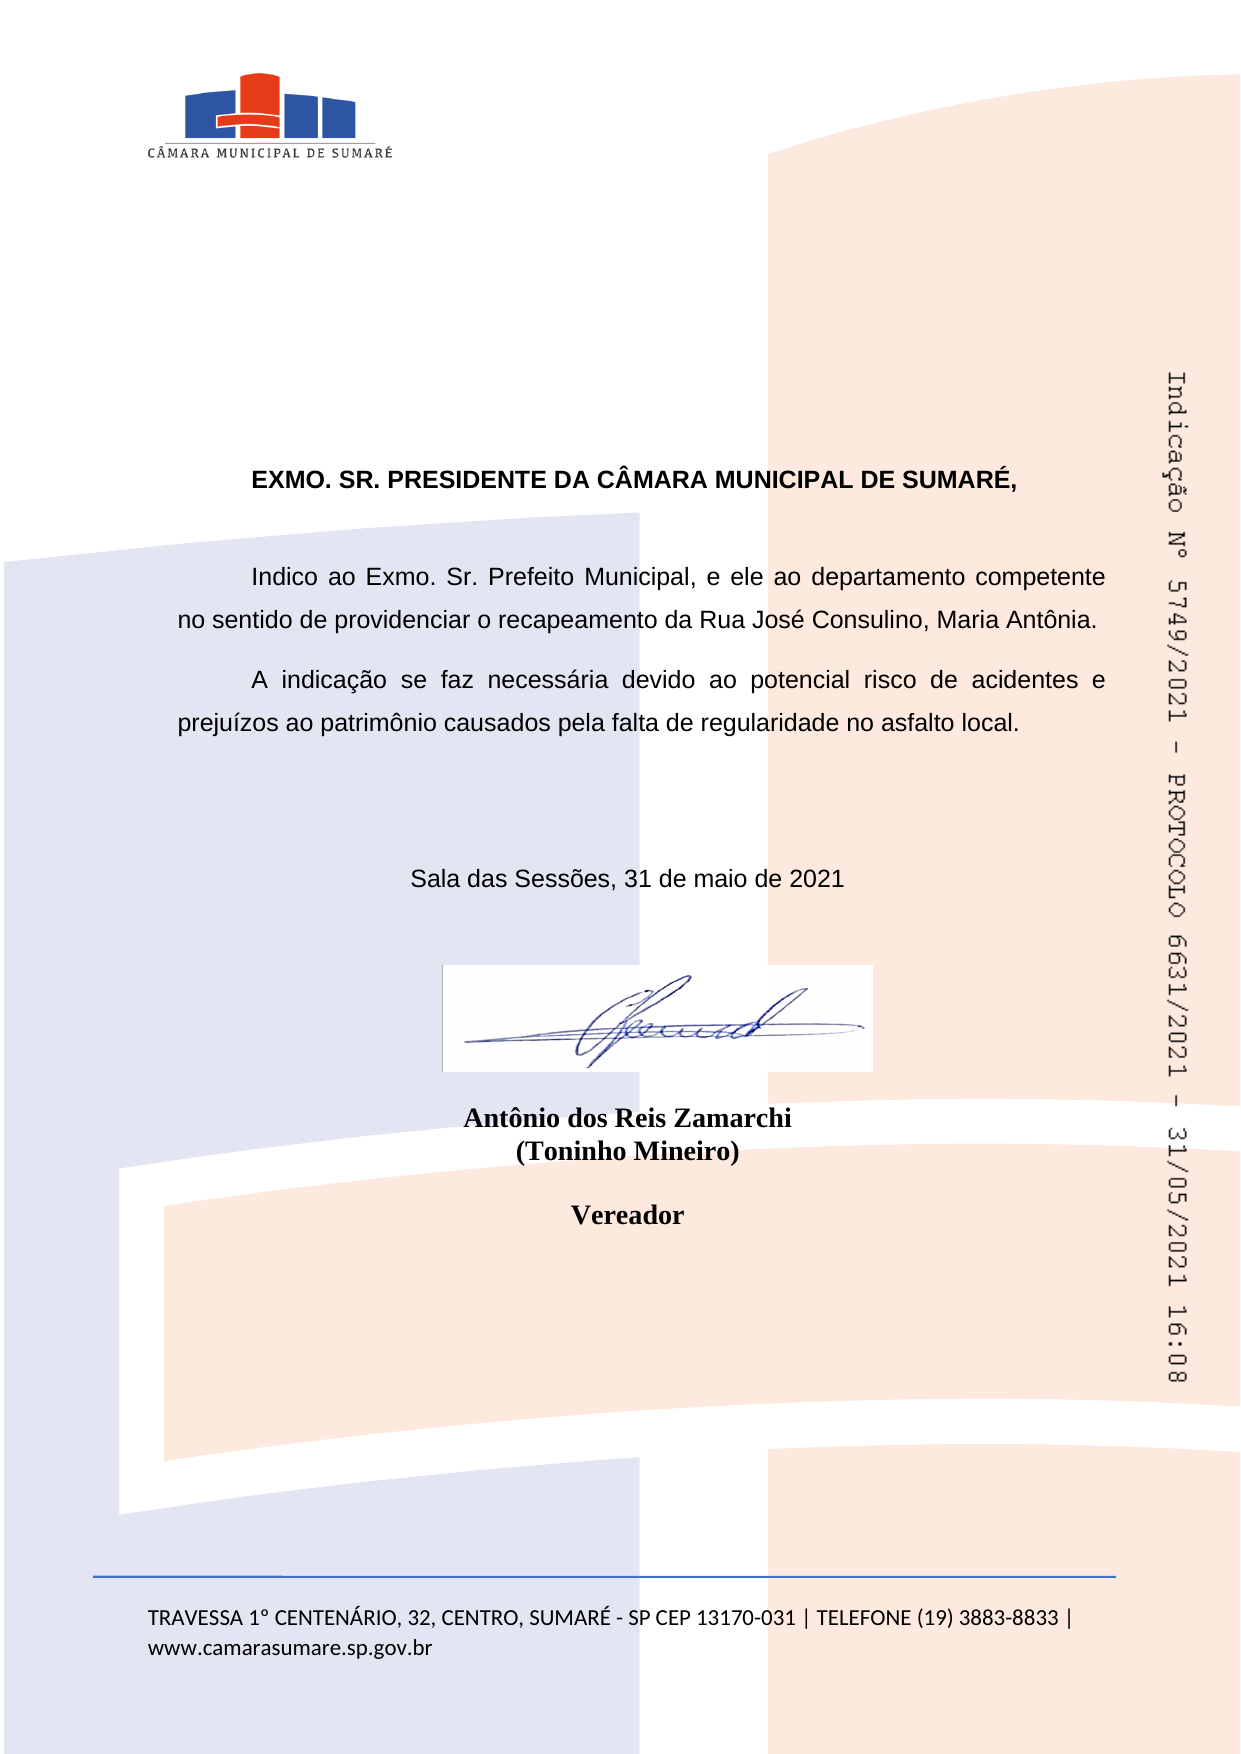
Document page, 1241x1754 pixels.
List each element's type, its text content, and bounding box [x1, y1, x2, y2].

picture [1142, 366, 1205, 1388]
text EXMO. SR. PRESIDENTE DA CÂMARA MUNICIPAL DE SUMARÉ, [177, 465, 1107, 494]
text Vereador [148, 1198, 1107, 1231]
picture [147, 73, 394, 160]
text (Toninho Mineiro) [148, 1133, 1107, 1166]
text Sala das Sessões, 31 de maio de 2021 [148, 863, 1107, 892]
text A indicação se faz necessária devido ao potencial risco de acidentes e prejuízos ao patrimônio causados pela falta de regularidade no asfalto local. [177, 665, 1107, 737]
text Antônio dos Reis Zamarchi [148, 1101, 1107, 1133]
text Indico ao Exmo. Sr. Prefeito Municipal, e ele ao departamento competente no sentido de providenciar o recapeamento da Rua José Consulino, Maria Antônia. [177, 562, 1107, 634]
picture [428, 958, 887, 1083]
